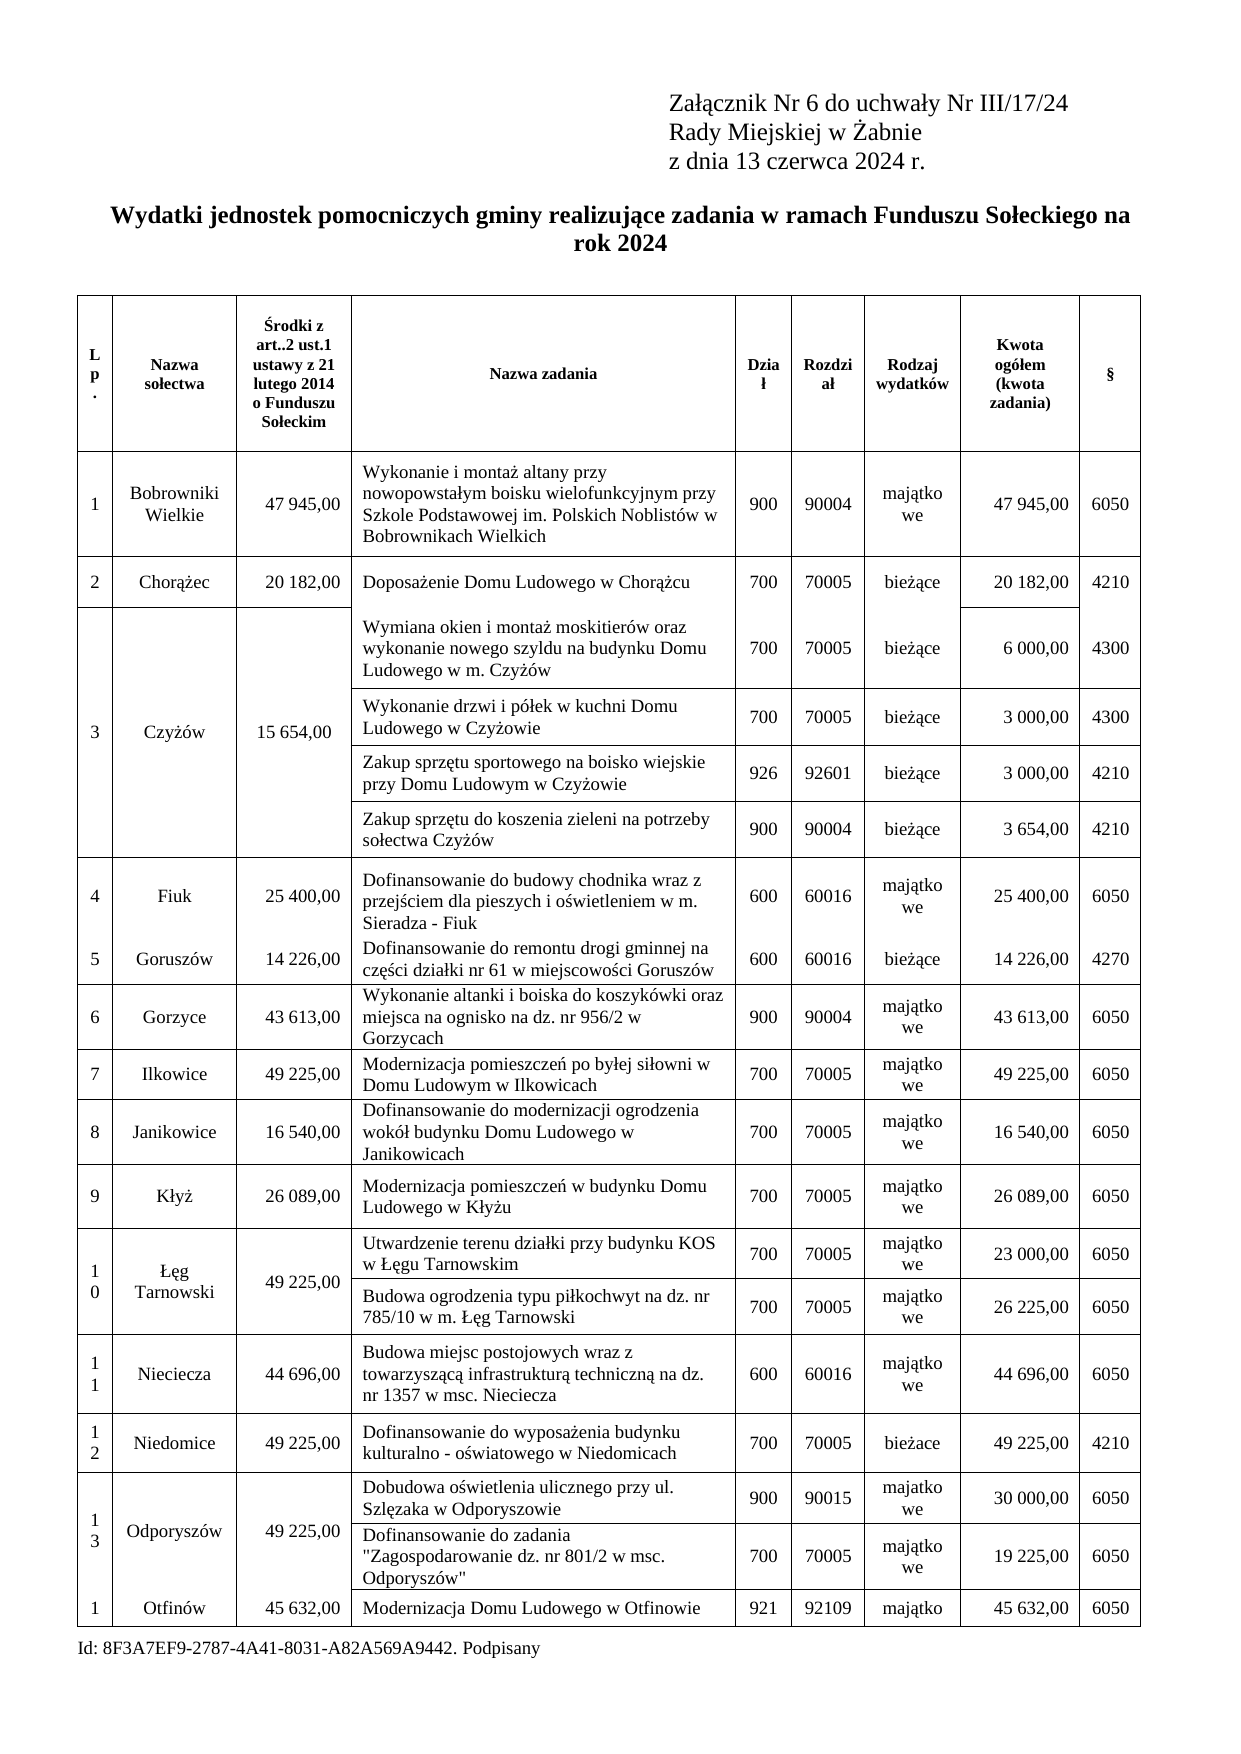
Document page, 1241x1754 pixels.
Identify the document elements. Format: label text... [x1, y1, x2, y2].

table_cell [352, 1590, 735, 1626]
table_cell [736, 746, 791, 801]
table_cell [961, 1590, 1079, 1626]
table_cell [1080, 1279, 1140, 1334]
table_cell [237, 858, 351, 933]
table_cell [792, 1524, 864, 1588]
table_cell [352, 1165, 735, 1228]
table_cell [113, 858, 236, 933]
text Załącznik Nr 6 do uchwały Nr III/17/24 Rady Miejskiej w Żabnie z dnia 13 czerwca 2024 r. [668, 88, 1152, 175]
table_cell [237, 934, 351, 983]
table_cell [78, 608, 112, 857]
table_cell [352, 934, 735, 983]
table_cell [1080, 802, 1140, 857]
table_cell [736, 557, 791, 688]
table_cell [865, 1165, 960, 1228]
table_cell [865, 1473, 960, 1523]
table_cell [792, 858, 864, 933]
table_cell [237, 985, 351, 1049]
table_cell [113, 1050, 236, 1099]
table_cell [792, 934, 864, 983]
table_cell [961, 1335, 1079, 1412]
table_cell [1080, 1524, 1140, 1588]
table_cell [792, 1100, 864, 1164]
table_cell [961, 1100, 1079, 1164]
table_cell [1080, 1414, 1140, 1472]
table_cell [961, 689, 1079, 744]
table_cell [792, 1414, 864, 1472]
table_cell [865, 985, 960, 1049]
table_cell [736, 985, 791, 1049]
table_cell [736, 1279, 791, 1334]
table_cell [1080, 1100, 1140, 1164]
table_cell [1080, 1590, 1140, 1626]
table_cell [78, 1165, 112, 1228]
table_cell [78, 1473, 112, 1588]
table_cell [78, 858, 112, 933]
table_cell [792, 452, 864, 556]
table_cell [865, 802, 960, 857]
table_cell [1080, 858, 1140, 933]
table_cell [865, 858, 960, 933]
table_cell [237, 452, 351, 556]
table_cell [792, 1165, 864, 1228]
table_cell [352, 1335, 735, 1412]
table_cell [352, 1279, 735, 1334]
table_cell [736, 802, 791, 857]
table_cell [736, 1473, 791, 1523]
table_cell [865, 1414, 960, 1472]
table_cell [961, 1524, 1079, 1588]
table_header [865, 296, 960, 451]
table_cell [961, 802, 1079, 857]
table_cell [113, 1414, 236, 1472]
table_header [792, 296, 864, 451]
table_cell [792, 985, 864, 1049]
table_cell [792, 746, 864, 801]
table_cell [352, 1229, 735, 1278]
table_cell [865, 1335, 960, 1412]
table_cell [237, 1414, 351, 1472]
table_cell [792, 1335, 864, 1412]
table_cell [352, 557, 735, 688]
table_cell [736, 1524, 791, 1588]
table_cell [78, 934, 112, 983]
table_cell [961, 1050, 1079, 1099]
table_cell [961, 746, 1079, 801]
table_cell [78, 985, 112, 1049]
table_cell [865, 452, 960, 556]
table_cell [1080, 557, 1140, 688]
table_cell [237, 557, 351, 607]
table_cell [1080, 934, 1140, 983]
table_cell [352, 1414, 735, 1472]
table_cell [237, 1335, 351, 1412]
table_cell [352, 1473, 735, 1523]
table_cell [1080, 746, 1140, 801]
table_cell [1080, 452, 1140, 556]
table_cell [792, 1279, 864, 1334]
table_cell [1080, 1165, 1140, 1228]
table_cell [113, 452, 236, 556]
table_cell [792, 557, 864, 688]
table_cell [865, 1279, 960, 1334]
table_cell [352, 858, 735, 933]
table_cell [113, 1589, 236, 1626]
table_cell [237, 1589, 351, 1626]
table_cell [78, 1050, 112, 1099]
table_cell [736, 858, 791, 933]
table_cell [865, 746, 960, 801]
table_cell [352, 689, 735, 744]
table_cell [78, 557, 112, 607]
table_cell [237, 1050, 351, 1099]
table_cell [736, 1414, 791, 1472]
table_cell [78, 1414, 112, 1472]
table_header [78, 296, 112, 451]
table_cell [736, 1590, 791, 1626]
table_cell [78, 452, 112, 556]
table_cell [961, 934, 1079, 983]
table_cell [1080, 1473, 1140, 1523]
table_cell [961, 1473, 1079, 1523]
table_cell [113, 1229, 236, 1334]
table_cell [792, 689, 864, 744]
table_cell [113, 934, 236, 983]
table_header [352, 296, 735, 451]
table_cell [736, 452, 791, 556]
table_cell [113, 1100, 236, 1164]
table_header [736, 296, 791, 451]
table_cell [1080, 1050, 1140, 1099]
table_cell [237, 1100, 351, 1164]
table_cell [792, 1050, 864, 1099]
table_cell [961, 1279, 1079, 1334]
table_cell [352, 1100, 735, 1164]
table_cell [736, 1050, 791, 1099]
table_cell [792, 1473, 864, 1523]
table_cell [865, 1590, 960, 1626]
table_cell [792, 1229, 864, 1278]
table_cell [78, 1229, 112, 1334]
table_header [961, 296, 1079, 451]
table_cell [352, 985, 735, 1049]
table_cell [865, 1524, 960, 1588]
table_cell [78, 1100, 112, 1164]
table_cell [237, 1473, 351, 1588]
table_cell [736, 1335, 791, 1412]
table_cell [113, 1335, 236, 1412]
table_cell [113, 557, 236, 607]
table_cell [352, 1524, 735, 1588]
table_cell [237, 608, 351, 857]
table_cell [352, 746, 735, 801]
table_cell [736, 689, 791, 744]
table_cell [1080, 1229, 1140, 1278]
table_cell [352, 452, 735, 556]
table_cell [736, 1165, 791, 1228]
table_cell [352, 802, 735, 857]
text Wydatki jednostek pomocniczych gminy realizujące zadania w ramach Funduszu Sołeckiego na rok 2024 [88, 200, 1152, 257]
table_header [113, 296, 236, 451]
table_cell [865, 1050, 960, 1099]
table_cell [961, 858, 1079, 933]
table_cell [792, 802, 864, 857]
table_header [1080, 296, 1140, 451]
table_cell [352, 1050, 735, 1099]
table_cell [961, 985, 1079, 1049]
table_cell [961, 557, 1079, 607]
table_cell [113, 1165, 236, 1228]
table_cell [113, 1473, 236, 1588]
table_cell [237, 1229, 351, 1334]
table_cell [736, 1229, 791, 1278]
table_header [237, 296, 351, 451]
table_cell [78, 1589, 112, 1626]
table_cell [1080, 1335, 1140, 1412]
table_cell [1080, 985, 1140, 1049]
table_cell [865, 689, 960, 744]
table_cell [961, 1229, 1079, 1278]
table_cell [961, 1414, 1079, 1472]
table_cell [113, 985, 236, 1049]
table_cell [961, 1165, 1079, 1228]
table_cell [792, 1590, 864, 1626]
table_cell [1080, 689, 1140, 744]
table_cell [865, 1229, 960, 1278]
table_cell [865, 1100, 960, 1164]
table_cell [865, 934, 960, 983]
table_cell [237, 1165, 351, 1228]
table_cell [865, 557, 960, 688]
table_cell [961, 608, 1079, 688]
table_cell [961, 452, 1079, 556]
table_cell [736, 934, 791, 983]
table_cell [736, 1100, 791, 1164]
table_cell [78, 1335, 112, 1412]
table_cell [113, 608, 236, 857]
